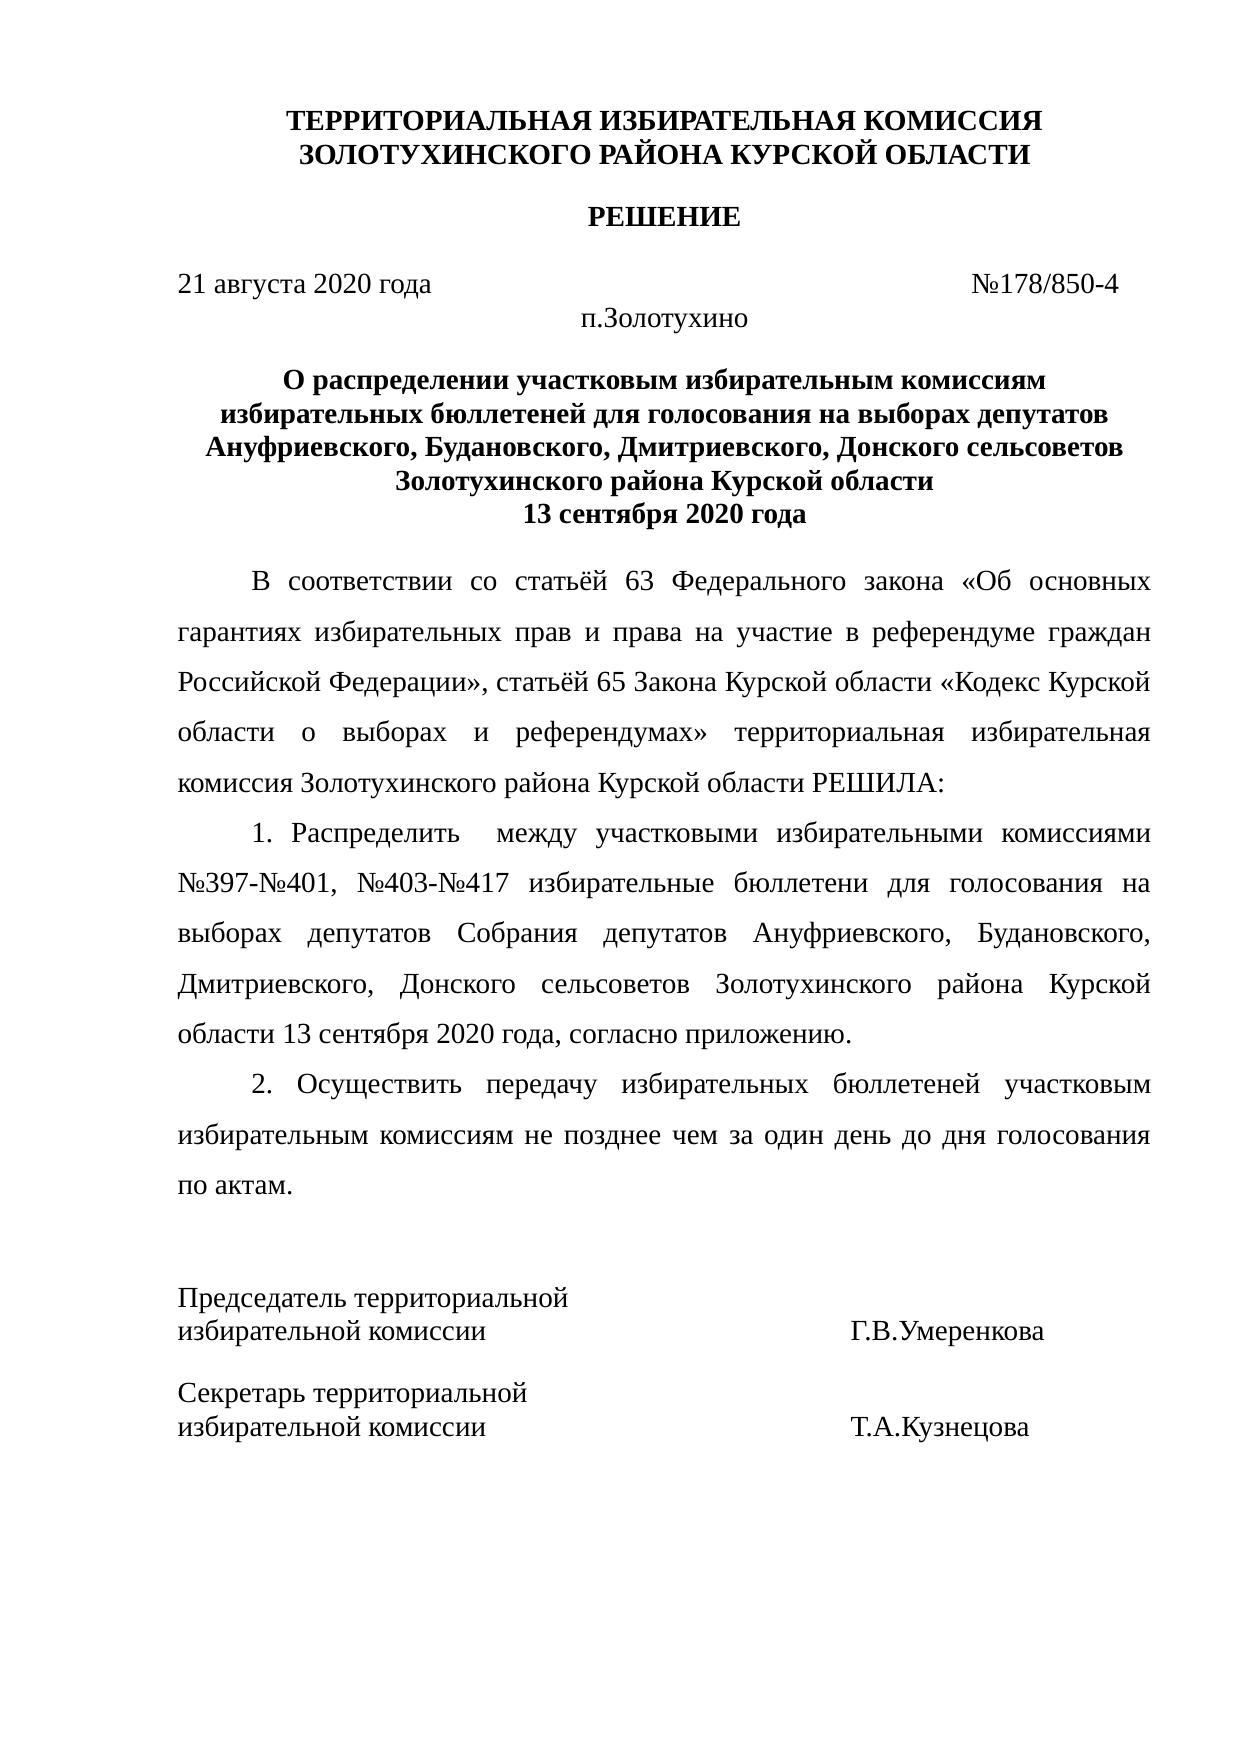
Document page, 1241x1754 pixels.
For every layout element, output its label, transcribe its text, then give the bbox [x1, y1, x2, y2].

text Председатель территориальной [177, 1280, 1152, 1313]
text ТЕРРИТОРИАЛЬНАЯ ИЗБИРАТЕЛЬНАЯ КОМИССИЯ [177, 103, 1152, 137]
text избирательной комиссии Г.В.Умеренкова [177, 1313, 1152, 1347]
text избирательной комиссии Т.А.Кузнецова [177, 1409, 1152, 1443]
text 13 сентября 2020 года [177, 496, 1152, 530]
text В соответствии со статьёй 63 Федерального закона «Об основных гарантиях избирательных прав и права на участие в референдуме граждан Российской Федерации», статьёй 65 Закона Курской области «Кодекс Курской области о выборах и референдумах» территориальная избирательная комиссия Золотухинского района Курской области РЕШИЛА: [177, 563, 1152, 798]
text ЗОЛОТУХИНСКОГО РАЙОНА КУРСКОЙ ОБЛАСТИ [177, 137, 1152, 171]
text 1. Распределить между участковыми избирательными комиссиями №397-№401, №403-№417 избирательные бюллетени для голосования на выборах депутатов Собрания депутатов Ануфриевского, Будановского, Дмитриевского, Донского сельсоветов Золотухинского района Курской области 13 сентября 2020 года, согласно приложению. [177, 815, 1152, 1050]
text Секретарь территориальной [177, 1376, 1152, 1409]
text Ануфриевского, Будановского, Дмитриевского, Донского сельсоветов Золотухинского района Курской области [177, 429, 1152, 496]
text О распределении участковым избирательным комиссиям избирательных бюллетеней для голосования на выборах депутатов [177, 362, 1152, 429]
text 21 августа 2020 года №178/850-4 [177, 266, 1152, 300]
text п.Золотухино [177, 300, 1152, 333]
text РЕШЕНИЕ [177, 199, 1152, 233]
text 2. Осуществить передачу избирательных бюллетеней участковым избирательным комиссиям не позднее чем за один день до дня голосования по актам. [177, 1067, 1152, 1201]
